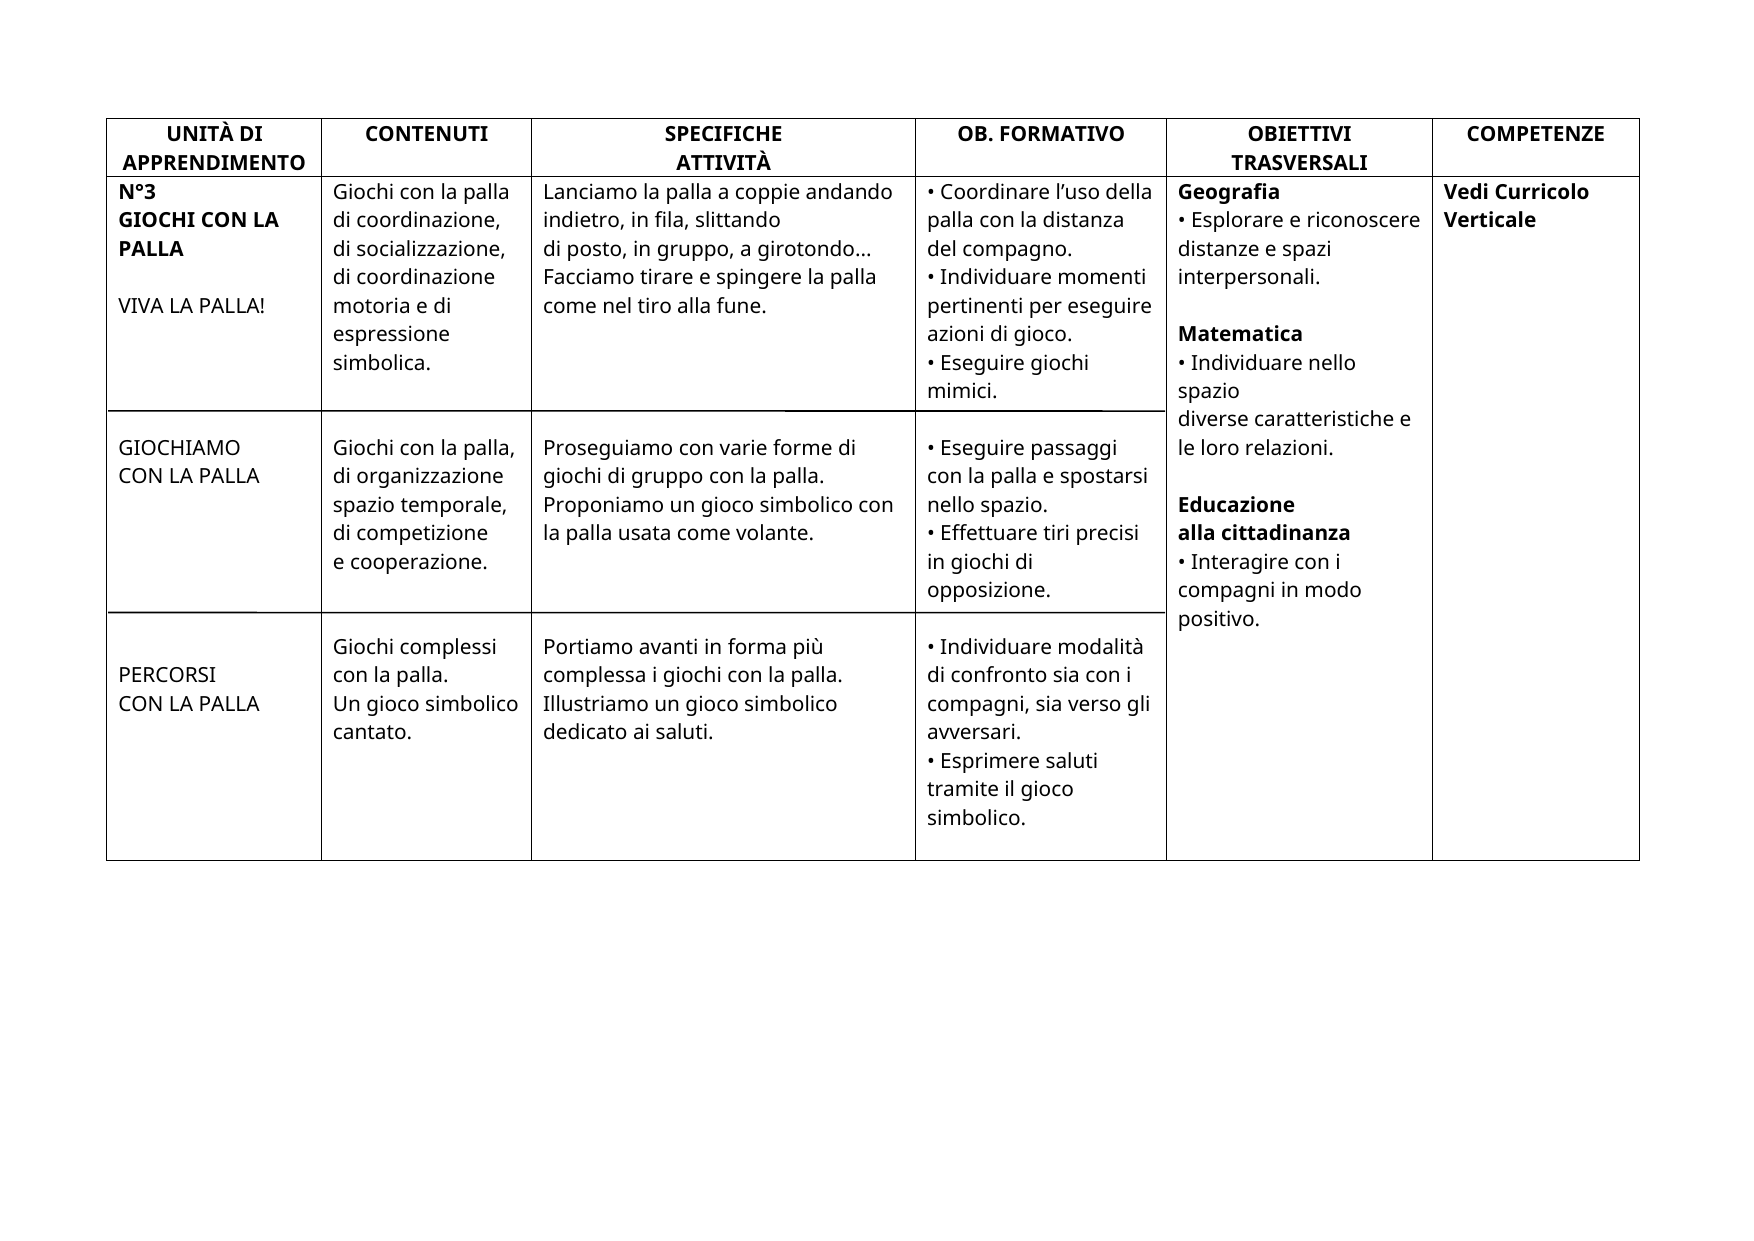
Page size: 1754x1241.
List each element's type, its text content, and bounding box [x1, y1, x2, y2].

table_cell Giochi con la palla di coordinazione, di socializzazione, di coordinazione motoria e di espressione simbolica. Giochi con la palla, di organizzazione spazio temporale, di competizione e cooperazione. Giochi complessi con la palla. Un gioco simbolico cantato. [322, 412, 531, 611]
table_cell Giochi con la palla di coordinazione, di socializzazione, di coordinazione motoria e di espressione simbolica. Giochi con la palla, di organizzazione spazio temporale, di competizione e cooperazione. Giochi complessi con la palla. Un gioco simbolico cantato. [322, 614, 531, 859]
table_header COMPETENZE [1433, 119, 1639, 176]
table_header CONTENUTI [322, 119, 531, 176]
table_cell • Coordinare l’uso della palla con la distanza del compagno. • Individuare momenti pertinenti per eseguire azioni di gioco. • Eseguire giochi mimici. • Eseguire passaggi con la palla e spostarsi nello spazio. • Effettuare tiri precisi in giochi di opposizione. • Individuare modalità di confronto sia con i compagni, sia verso gli avversari. • Esprimere saluti tramite il gioco simbolico. [916, 614, 1166, 859]
table_cell Lanciamo la palla a coppie andando indietro, in fila, slittando di posto, in gruppo, a girotondo... Facciamo tirare e spingere la palla come nel tiro alla fune. Proseguiamo con varie forme di giochi di gruppo con la palla. Proponiamo un gioco simbolico con la palla usata come volante. Portiamo avanti in forma più complessa i giochi con la palla. Illustriamo un gioco simbolico dedicato ai saluti. [532, 614, 915, 859]
table_header UNITÀ DI APPRENDIMENTO [107, 119, 321, 176]
table_header OBIETTIVI TRASVERSALI [1167, 119, 1432, 176]
table_cell N°3 GIOCHI CON LA PALLA VIVA LA PALLA! GIOCHIAMO CON LA PALLA PERCORSI CON LA PALLA [107, 177, 321, 859]
table_header SPECIFICHE ATTIVITÀ [532, 119, 915, 176]
table_cell Vedi Curricolo Verticale [1433, 177, 1639, 859]
table_header OB. FORMATIVO [916, 119, 1166, 176]
table_cell Lanciamo la palla a coppie andando indietro, in fila, slittando di posto, in gruppo, a girotondo... Facciamo tirare e spingere la palla come nel tiro alla fune. Proseguiamo con varie forme di giochi di gruppo con la palla. Proponiamo un gioco simbolico con la palla usata come volante. Portiamo avanti in forma più complessa i giochi con la palla. Illustriamo un gioco simbolico dedicato ai saluti. [532, 412, 915, 611]
table_cell Geografia • Esplorare e riconoscere distanze e spazi interpersonali. Matematica • Individuare nello spazio diverse caratteristiche e le loro relazioni. Educazione alla cittadinanza • Interagire con i compagni in modo positivo. [1167, 177, 1432, 859]
table_cell Lanciamo la palla a coppie andando indietro, in fila, slittando di posto, in gruppo, a girotondo... Facciamo tirare e spingere la palla come nel tiro alla fune. Proseguiamo con varie forme di giochi di gruppo con la palla. Proponiamo un gioco simbolico con la palla usata come volante. Portiamo avanti in forma più complessa i giochi con la palla. Illustriamo un gioco simbolico dedicato ai saluti. [532, 177, 915, 410]
table_cell • Coordinare l’uso della palla con la distanza del compagno. • Individuare momenti pertinenti per eseguire azioni di gioco. • Eseguire giochi mimici. • Eseguire passaggi con la palla e spostarsi nello spazio. • Effettuare tiri precisi in giochi di opposizione. • Individuare modalità di confronto sia con i compagni, sia verso gli avversari. • Esprimere saluti tramite il gioco simbolico. [916, 177, 1166, 410]
table_cell • Coordinare l’uso della palla con la distanza del compagno. • Individuare momenti pertinenti per eseguire azioni di gioco. • Eseguire giochi mimici. • Eseguire passaggi con la palla e spostarsi nello spazio. • Effettuare tiri precisi in giochi di opposizione. • Individuare modalità di confronto sia con i compagni, sia verso gli avversari. • Esprimere saluti tramite il gioco simbolico. [916, 412, 1166, 611]
table_cell Giochi con la palla di coordinazione, di socializzazione, di coordinazione motoria e di espressione simbolica. Giochi con la palla, di organizzazione spazio temporale, di competizione e cooperazione. Giochi complessi con la palla. Un gioco simbolico cantato. [322, 177, 531, 410]
